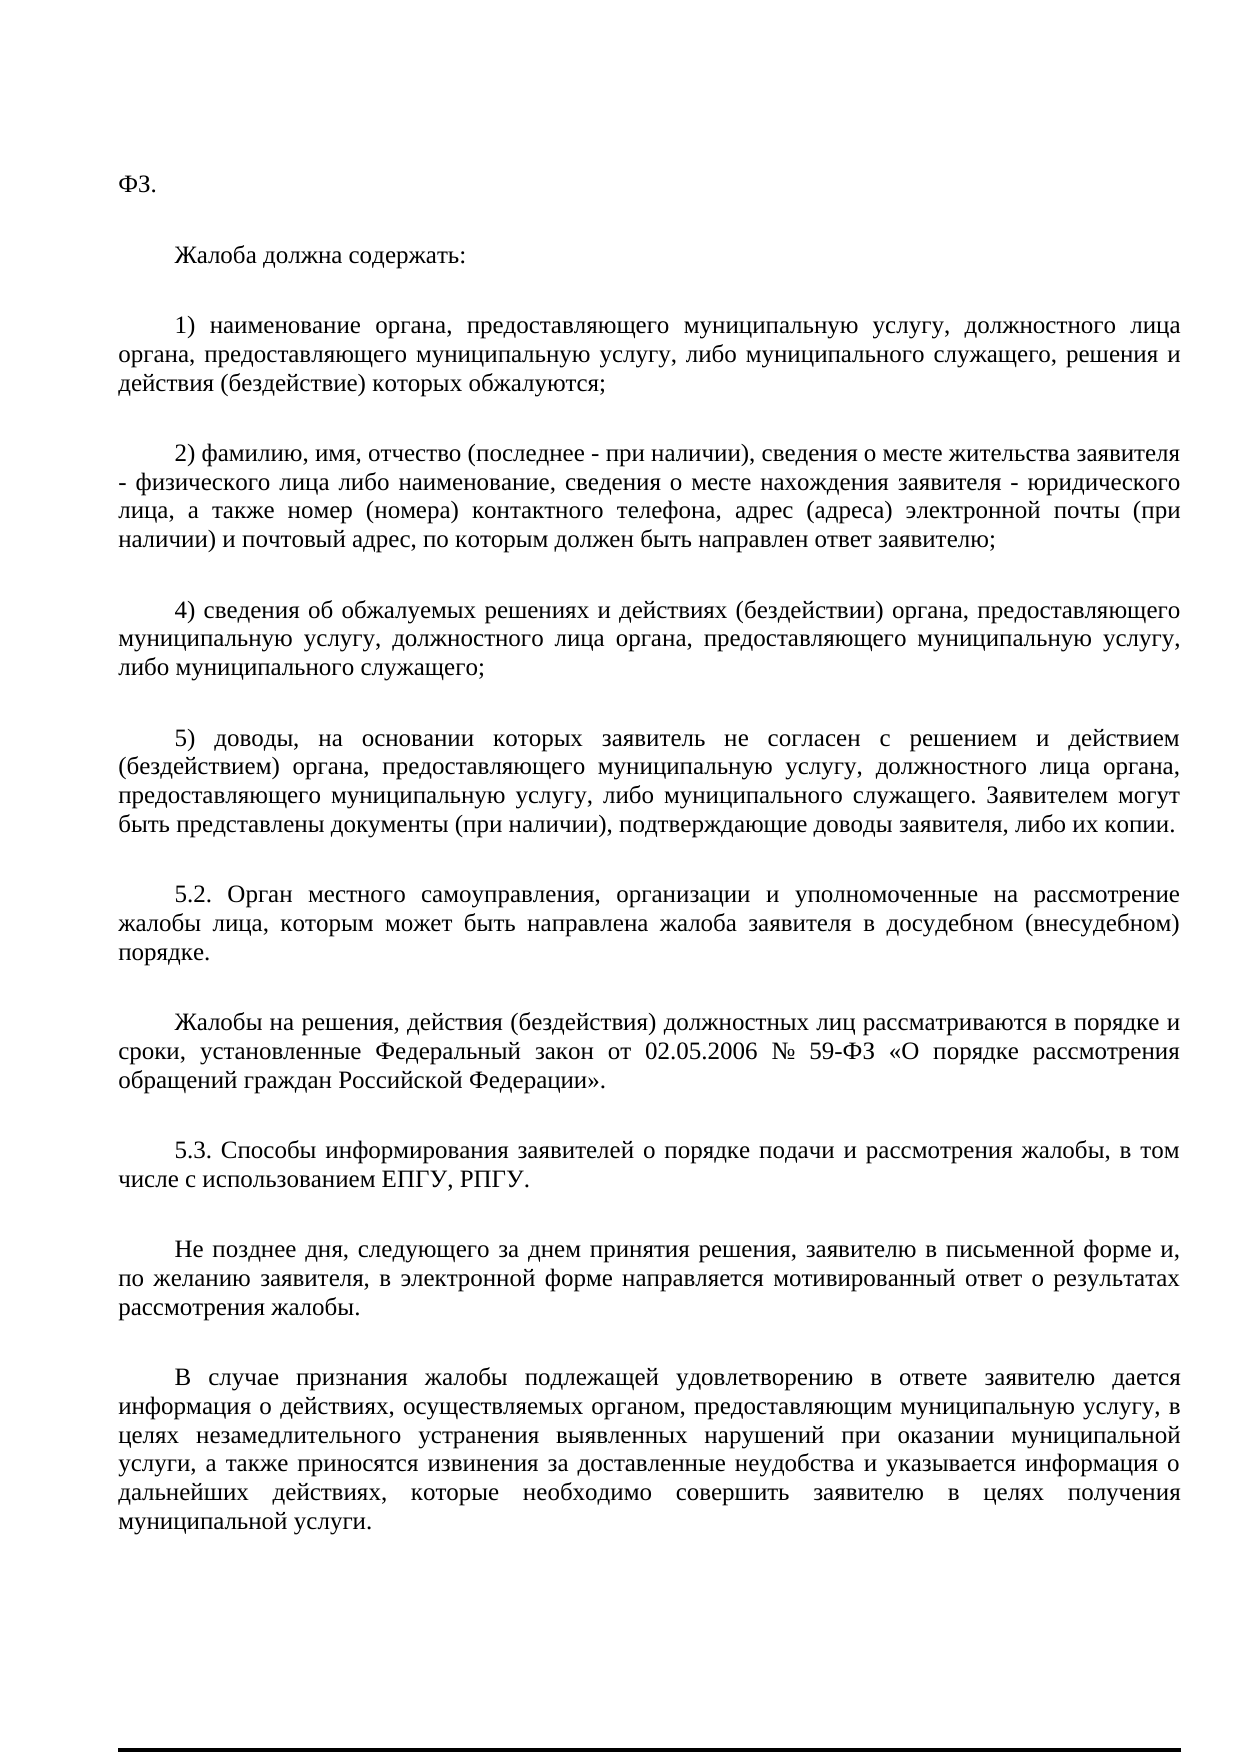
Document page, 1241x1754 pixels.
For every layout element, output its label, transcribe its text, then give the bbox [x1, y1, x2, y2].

text Жалоба должна содержать: [118, 240, 1181, 268]
text 5) доводы, на основании которых заявитель не согласен с решением и действием (бездействием) органа, предоставляющего муниципальную услугу, должностного лица органа, предоставляющего муниципальную услугу, либо муниципального служащего. Заявителем могут быть представлены документы (при наличии), подтверждающие доводы заявителя, либо их копии. [118, 723, 1181, 838]
text Не позднее дня, следующего за днем принятия решения, заявителю в письменной форме и, по желанию заявителя, в электронной форме направляется мотивированный ответ о результатах рассмотрения жалобы. [118, 1234, 1181, 1321]
text 4) сведения об обжалуемых решениях и действиях (бездействии) органа, предоставляющего муниципальную услугу, должностного лица органа, предоставляющего муниципальную услугу, либо муниципального служащего; [118, 595, 1181, 681]
text 1) наименование органа, предоставляющего муниципальную услугу, должностного лица органа, предоставляющего муниципальную услугу, либо муниципального служащего, решения и действия (бездействие) которых обжалуются; [118, 310, 1181, 396]
text Жалобы на решения, действия (бездействия) должностных лиц рассматриваются в порядке и сроки, установленные Федеральный закон от 02.05.2006 № 59-ФЗ «О порядке рассмотрения обращений граждан Российской Федерации». [118, 1007, 1181, 1093]
text 2) фамилию, имя, отчество (последнее - при наличии), сведения о месте жительства заявителя - физического лица либо наименование, сведения о месте нахождения заявителя - юридического лица, а также номер (номера) контактного телефона, адрес (адреса) электронной почты (при наличии) и почтовый адрес, по которым должен быть направлен ответ заявителю; [118, 438, 1181, 553]
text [118, 169, 1181, 198]
text 5.3. Способы информирования заявителей о порядке подачи и рассмотрения жалобы, в том числе с использованием ЕПГУ, РПГУ. [118, 1135, 1181, 1193]
text В случае признания жалобы подлежащей удовлетворению в ответе заявителю дается информация о действиях, осуществляемых органом, предоставляющим муниципальную услугу, в целях незамедлительного устранения выявленных нарушений при оказании муниципальной услуги, а также приносятся извинения за доставленные неудобства и указывается информация о дальнейших действиях, которые необходимо совершить заявителю в целях получения муниципальной услуги. [118, 1362, 1181, 1535]
text 5.2. Орган местного самоуправления, организации и уполномоченные на рассмотрение жалобы лица, которым может быть направлена жалоба заявителя в досудебном (внесудебном) порядке. [118, 879, 1181, 966]
